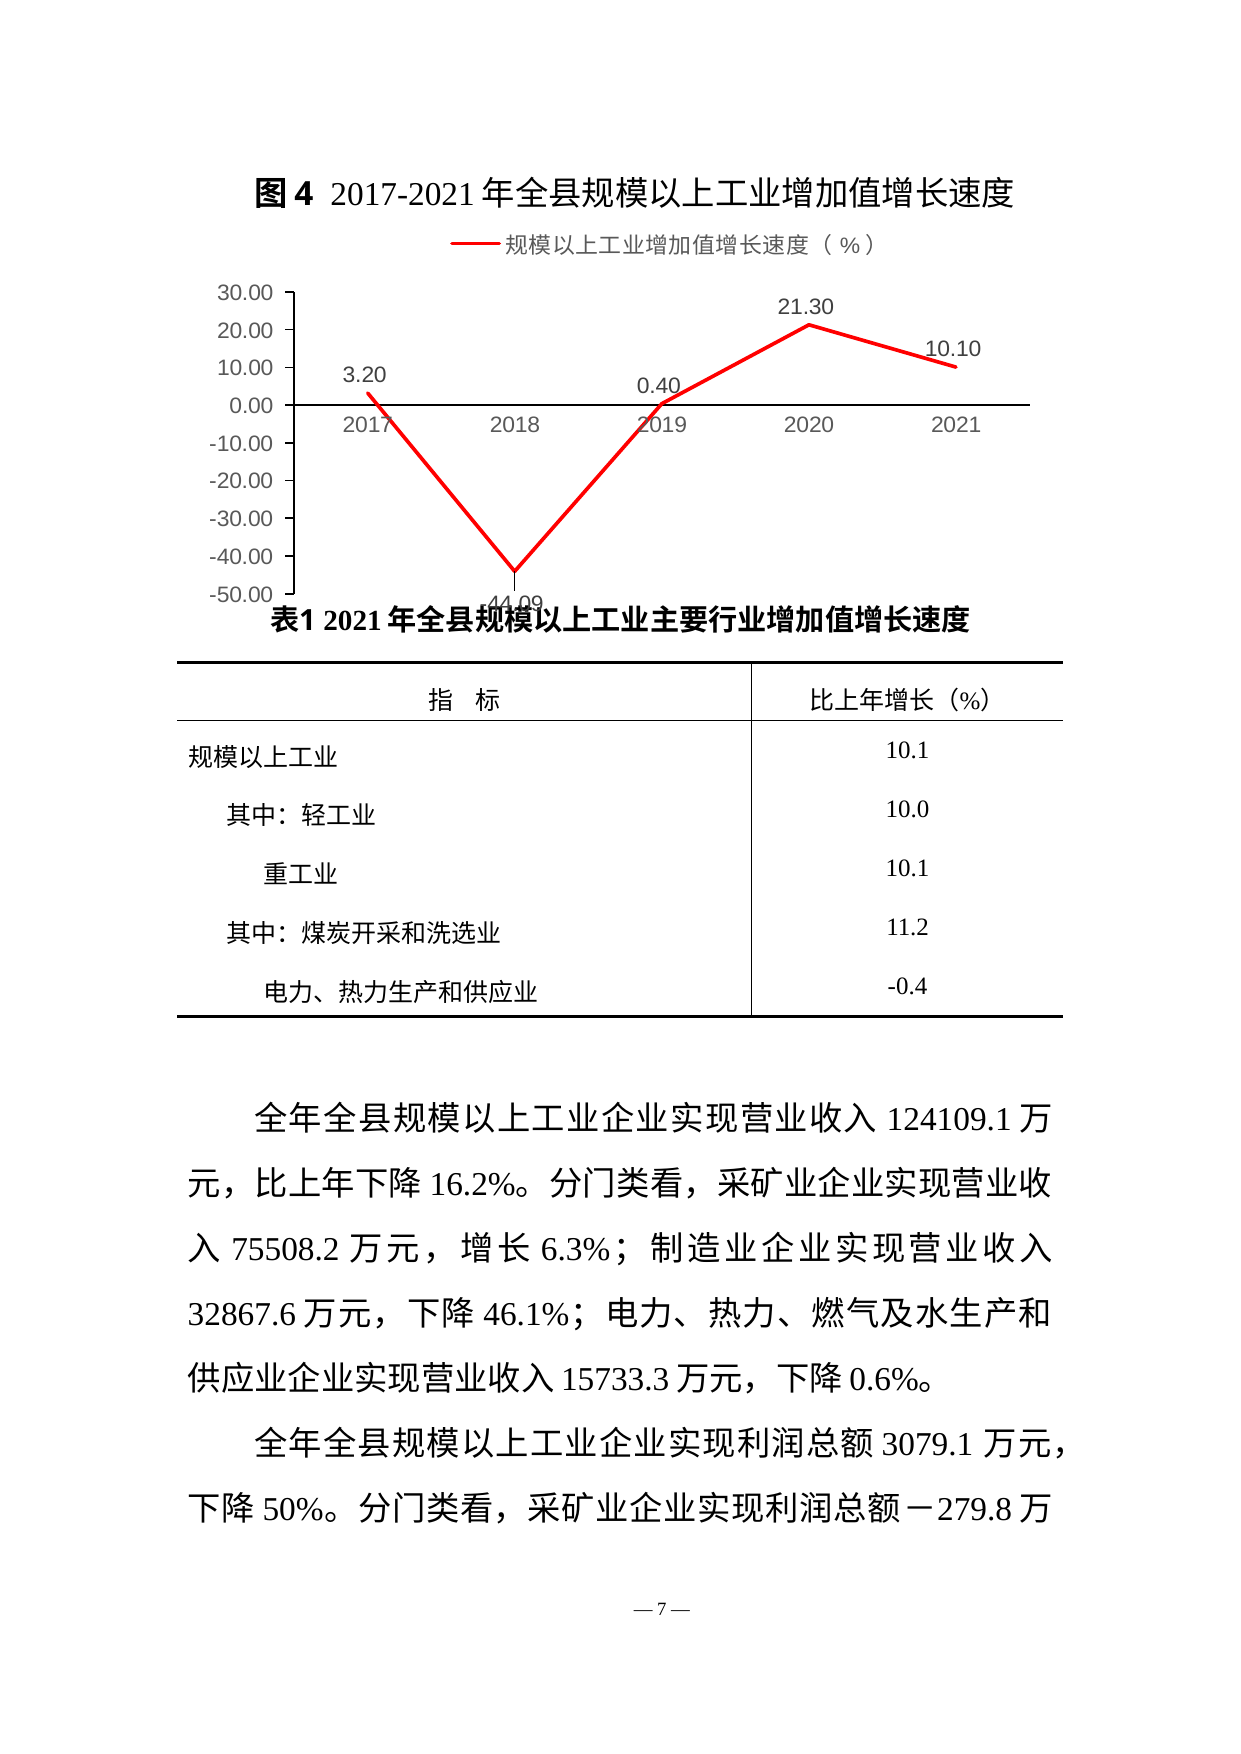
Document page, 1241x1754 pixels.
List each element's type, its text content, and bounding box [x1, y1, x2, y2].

text 图4 2017-2021年全县规模以上工业增加值增长速度 [187, 159, 1053, 224]
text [187, 1408, 1053, 1538]
table_cell 电力、热力生产和供应业 [177, 956, 751, 1015]
table_cell 10.0 [752, 779, 1063, 838]
table_cell 10.1 [752, 838, 1063, 897]
subtitle 2021年全县规模以上工业主要行业增加值增长速度 [187, 585, 1053, 650]
table_cell 11.2 [752, 897, 1063, 956]
table_cell -0.4 [752, 956, 1063, 1015]
table_header 比上年增长（%） [752, 664, 1063, 720]
table_cell 其中：轻工业 [177, 779, 751, 838]
table_header 指 标 [177, 664, 751, 720]
table_cell 其中：煤炭开采和洗选业 [177, 897, 751, 956]
text 全年全县规模以上工业企业实现营业收入124109.1万元，比上年下降16.2%。分门类看，采矿业企业实现营业收入75508.2万元，增长6.3%；制造业企业实现营业收入32867.6万元，下降46.1%；电力、热力、燃气及水生产和供应业企业实现营业收入15733.3万元，下降0.6%。 [187, 1083, 1053, 1408]
table_cell 10.1 [752, 721, 1063, 779]
table_cell 规模以上工业 [177, 721, 751, 779]
table_cell 重工业 [177, 838, 751, 897]
